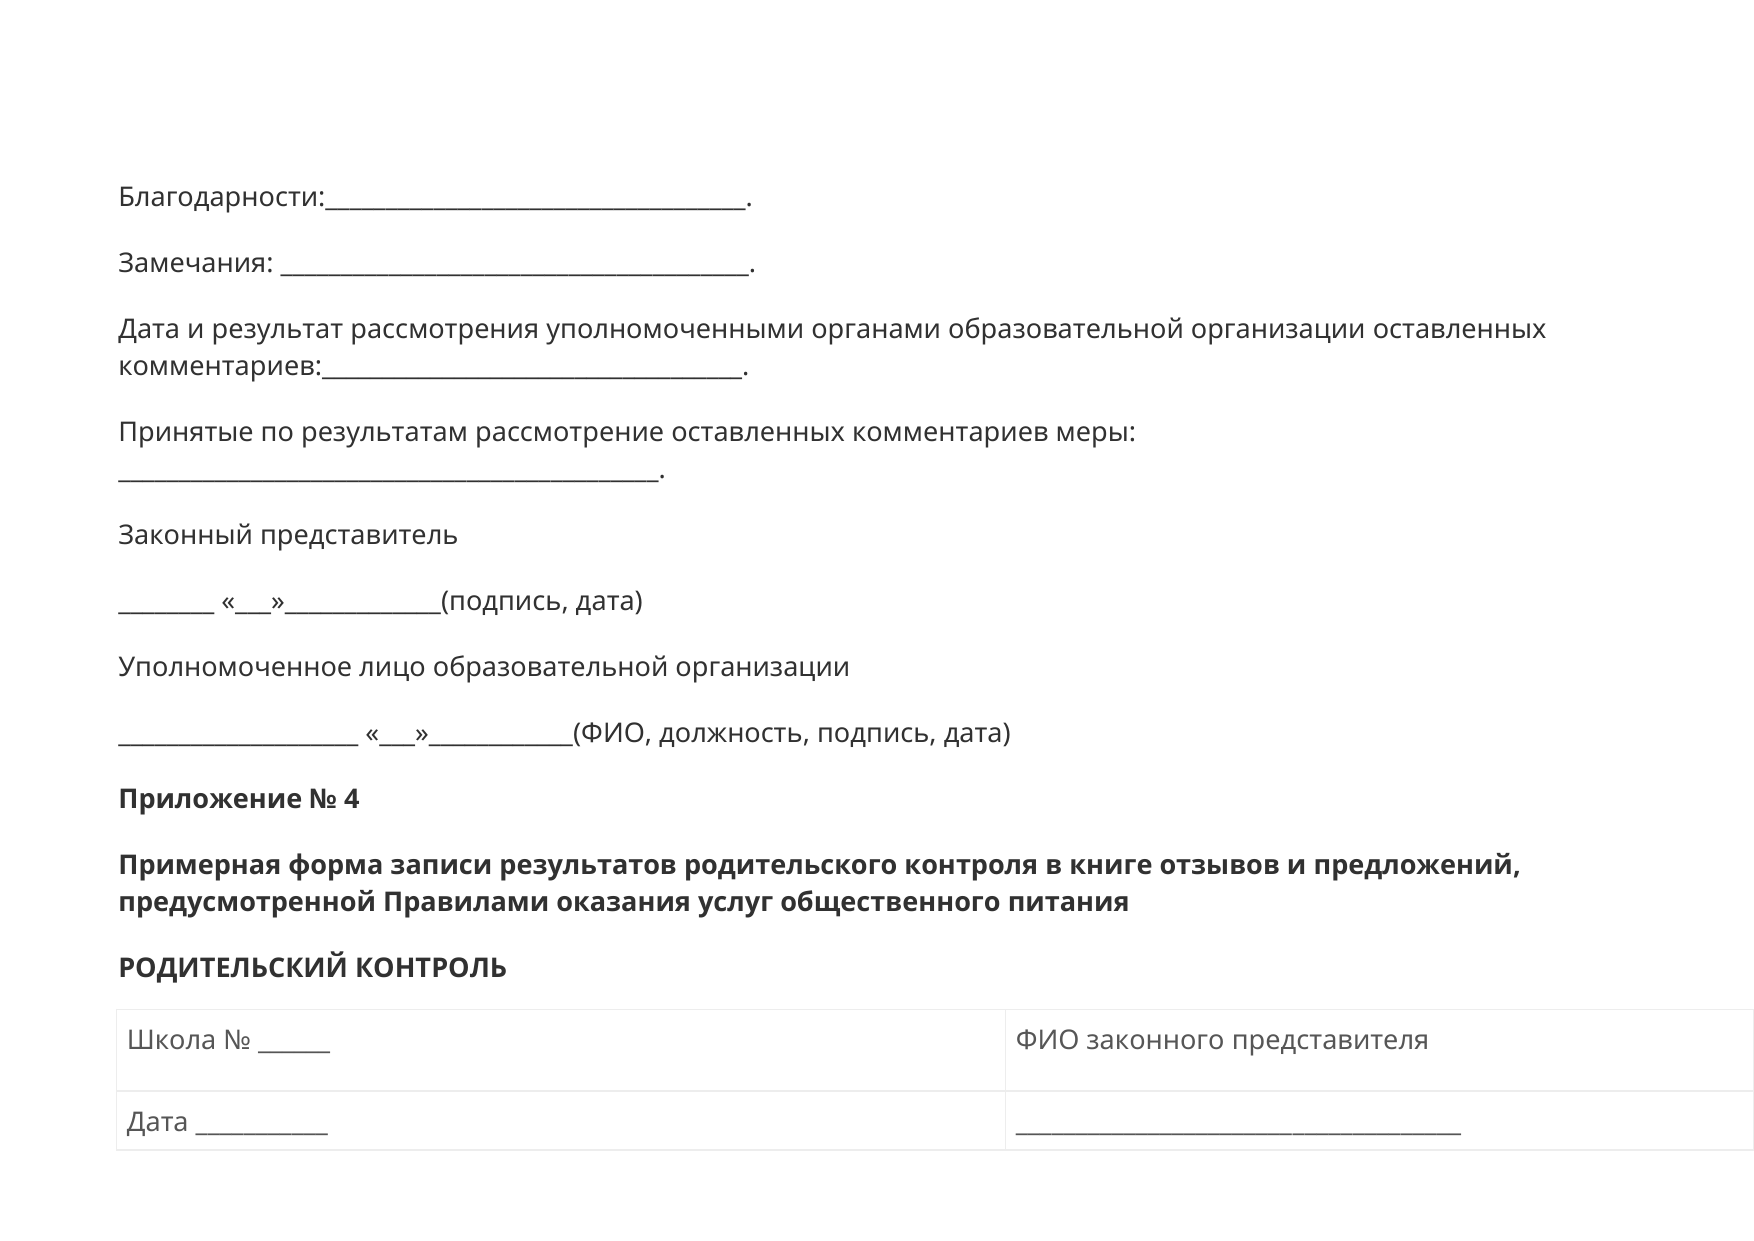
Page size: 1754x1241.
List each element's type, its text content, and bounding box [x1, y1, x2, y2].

table_cell Дата ___________ [117, 1092, 1005, 1149]
text Уполномоченное лицо образовательной организации [118, 647, 1636, 684]
text Благодарности:___________________________________. [118, 177, 1636, 214]
text Дата и результат рассмотрения уполномоченными органами образовательной организации оставленных комментариев:___________________________________. [118, 309, 1636, 383]
text Примерная форма записи результатов родительского контроля в книге отзывов и предложений, предусмотренной Правилами оказания услуг общественного питания [118, 845, 1636, 919]
text Замечания: _______________________________________. [118, 243, 1636, 280]
text Принятые по результатам рассмотрение оставленных комментариев меры: _____________________________________________. [118, 412, 1636, 486]
text ________ «___»_____________(подпись, дата) [118, 581, 1636, 618]
text РОДИТЕЛЬСКИЙ КОНТРОЛЬ [118, 948, 1636, 985]
text Законный представитель [118, 515, 1636, 552]
text Приложение № 4 [118, 779, 1636, 816]
text ____________________ «___»____________(ФИО, должность, подпись, дата) [118, 713, 1636, 750]
table_header ФИО законного представителя [1006, 1010, 1753, 1090]
table_header Школа № ______ [117, 1010, 1005, 1090]
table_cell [1006, 1092, 1753, 1149]
